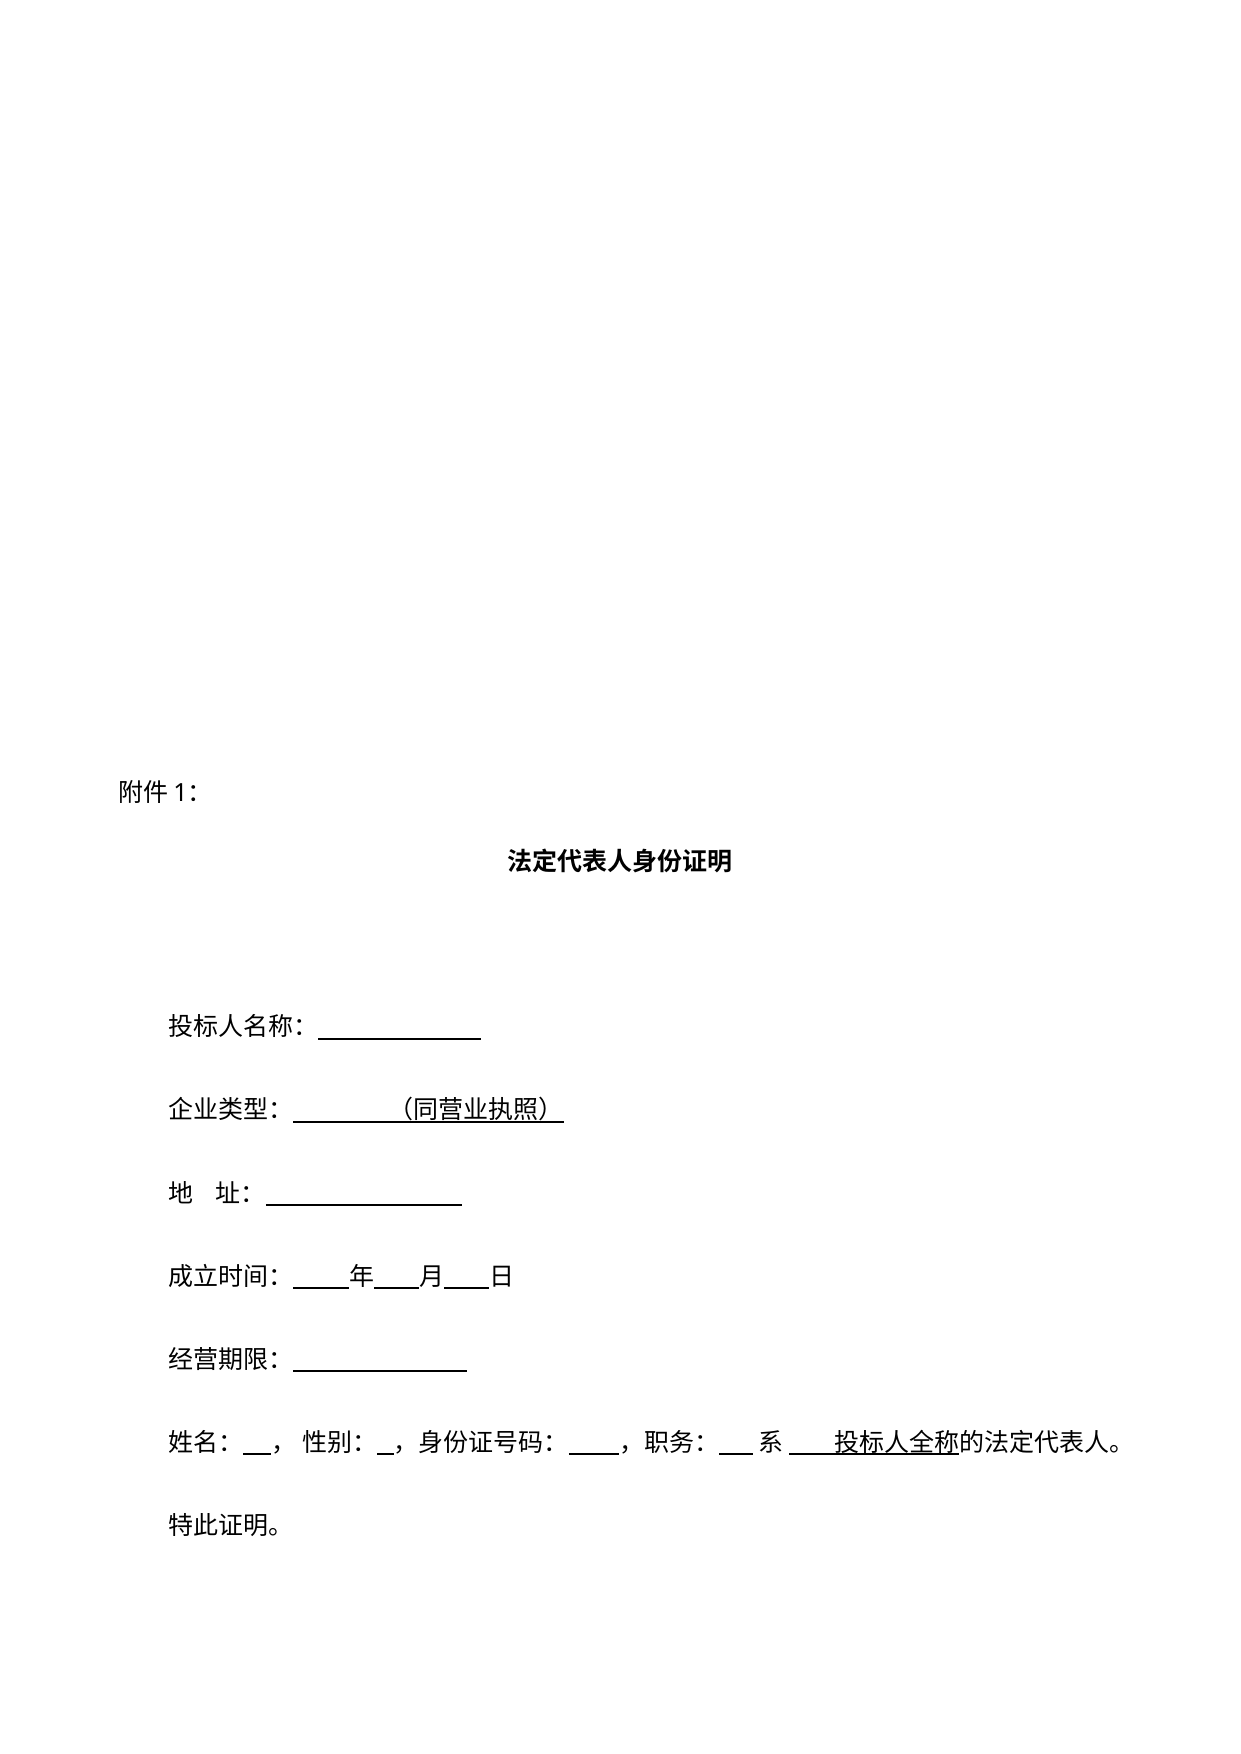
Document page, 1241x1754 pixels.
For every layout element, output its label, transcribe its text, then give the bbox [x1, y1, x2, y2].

text 地 址： [118, 1159, 1122, 1224]
text 经营期限： [118, 1325, 1122, 1390]
text 成立时间： 年 月 日 [118, 1242, 1122, 1307]
text 附件1： [118, 773, 1122, 809]
text 投标人名称： [118, 992, 1122, 1057]
text 法定代表人身份证明 [118, 827, 1122, 892]
text 企业类型： （同营业执照） [118, 1076, 1122, 1141]
text 姓名： ， 性别： ，身份证号码： ，职务： 系 投标人全称的法定代表人。 [118, 1408, 1122, 1473]
text 特此证明。 [118, 1491, 1122, 1556]
